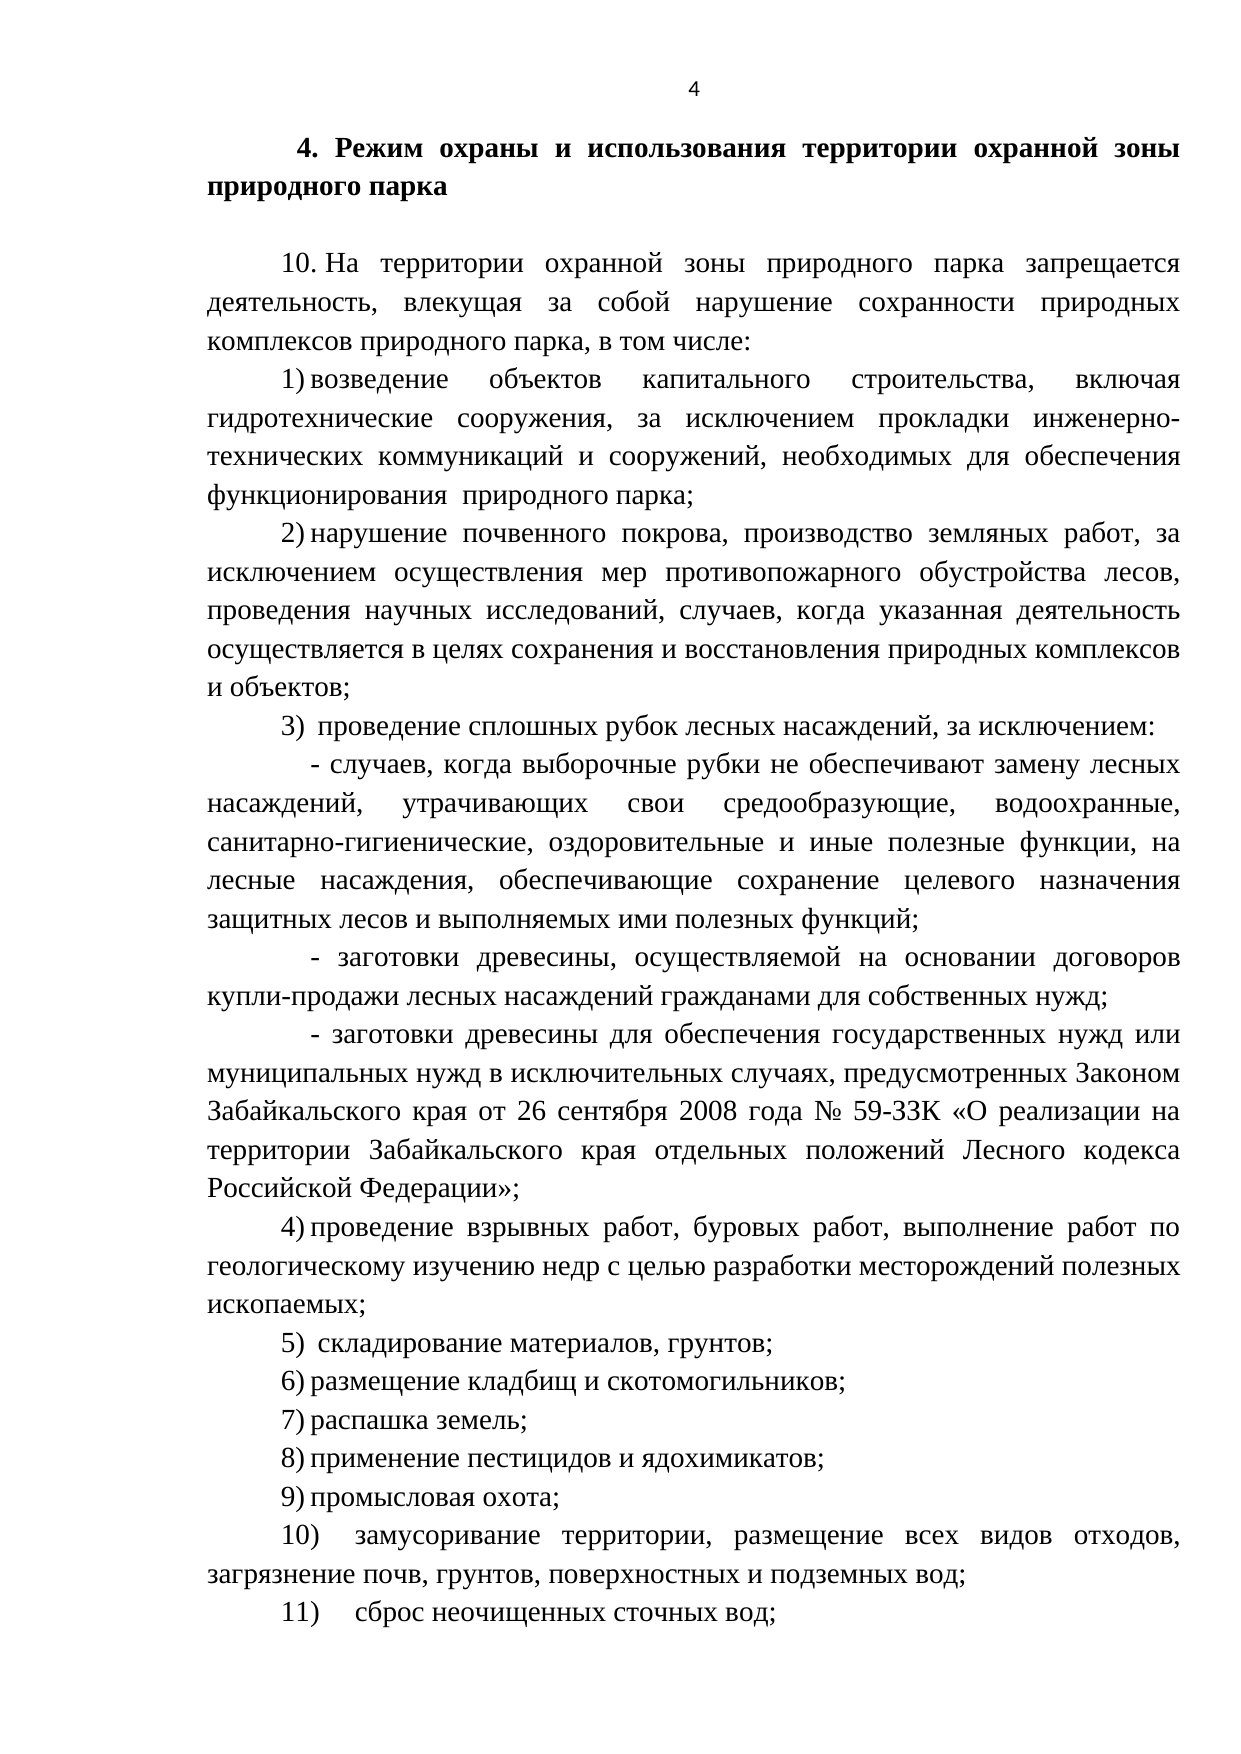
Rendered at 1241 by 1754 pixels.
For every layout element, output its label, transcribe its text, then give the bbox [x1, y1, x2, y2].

list нарушение почвенного покрова, производство земляных работ, за исключением осуществления мер противопожарного обустройства лесов, проведения научных исследований, случаев, когда указанная деятельность осуществляется в целях сохранения и восстановления природных комплексов и объектов; [207, 515, 1181, 703]
list сброс неочищенных сточных вод; [207, 1594, 1181, 1628]
text - заготовки древесины для обеспечения государственных нужд или муниципальных нужд в исключительных случаях, предусмотренных Законом Забайкальского края от 26 сентября 2008 года № 59-ЗЗК «О реализации на территории Забайкальского края отдельных положений Лесного кодекса Российской Федерации»; [207, 1016, 1181, 1204]
list промысловая охота; [207, 1479, 1181, 1512]
text 4. Режим охраны и использования территории охранной зоны природного парка [207, 130, 1181, 202]
text - заготовки древесины, осуществляемой на основании договоров купли-продажи лесных насаждений гражданами для собственных нужд; [207, 939, 1181, 1011]
list возведение объектов капитального строительства, включая гидротехнические сооружения, за исключением прокладки инженерно-технических коммуникаций и сооружений, необходимых для обеспечения функционирования природного парка; [207, 361, 1181, 510]
list складирование материалов, грунтов; [207, 1325, 1181, 1358]
text - случаев, когда выборочные рубки не обеспечивают замену лесных насаждений, утрачивающих свои средообразующие, водоохранные, санитарно-гигиенические, оздоровительные и иные полезные функции, на лесные насаждения, обеспечивающие сохранение целевого назначения защитных лесов и выполняемых ими полезных функций; [207, 747, 1181, 934]
list размещение кладбищ и скотомогильников; [207, 1363, 1181, 1397]
list замусоривание территории, размещение всех видов отходов, загрязнение почв, грунтов, поверхностных и подземных вод; [207, 1517, 1181, 1589]
list распашка земель; [207, 1402, 1181, 1435]
list проведение взрывных работ, буровых работ, выполнение работ по геологическому изучению недр с целью разработки месторождений полезных ископаемых; [207, 1209, 1181, 1320]
list проведение сплошных рубок лесных насаждений, за исключением: [207, 708, 1181, 742]
list применение пестицидов и ядохимикатов; [207, 1440, 1181, 1474]
list На территории охранной зоны природного парка запрещается деятельность, влекущая за собой нарушение сохранности природных комплексов природного парка, в том числе: [207, 246, 1181, 356]
